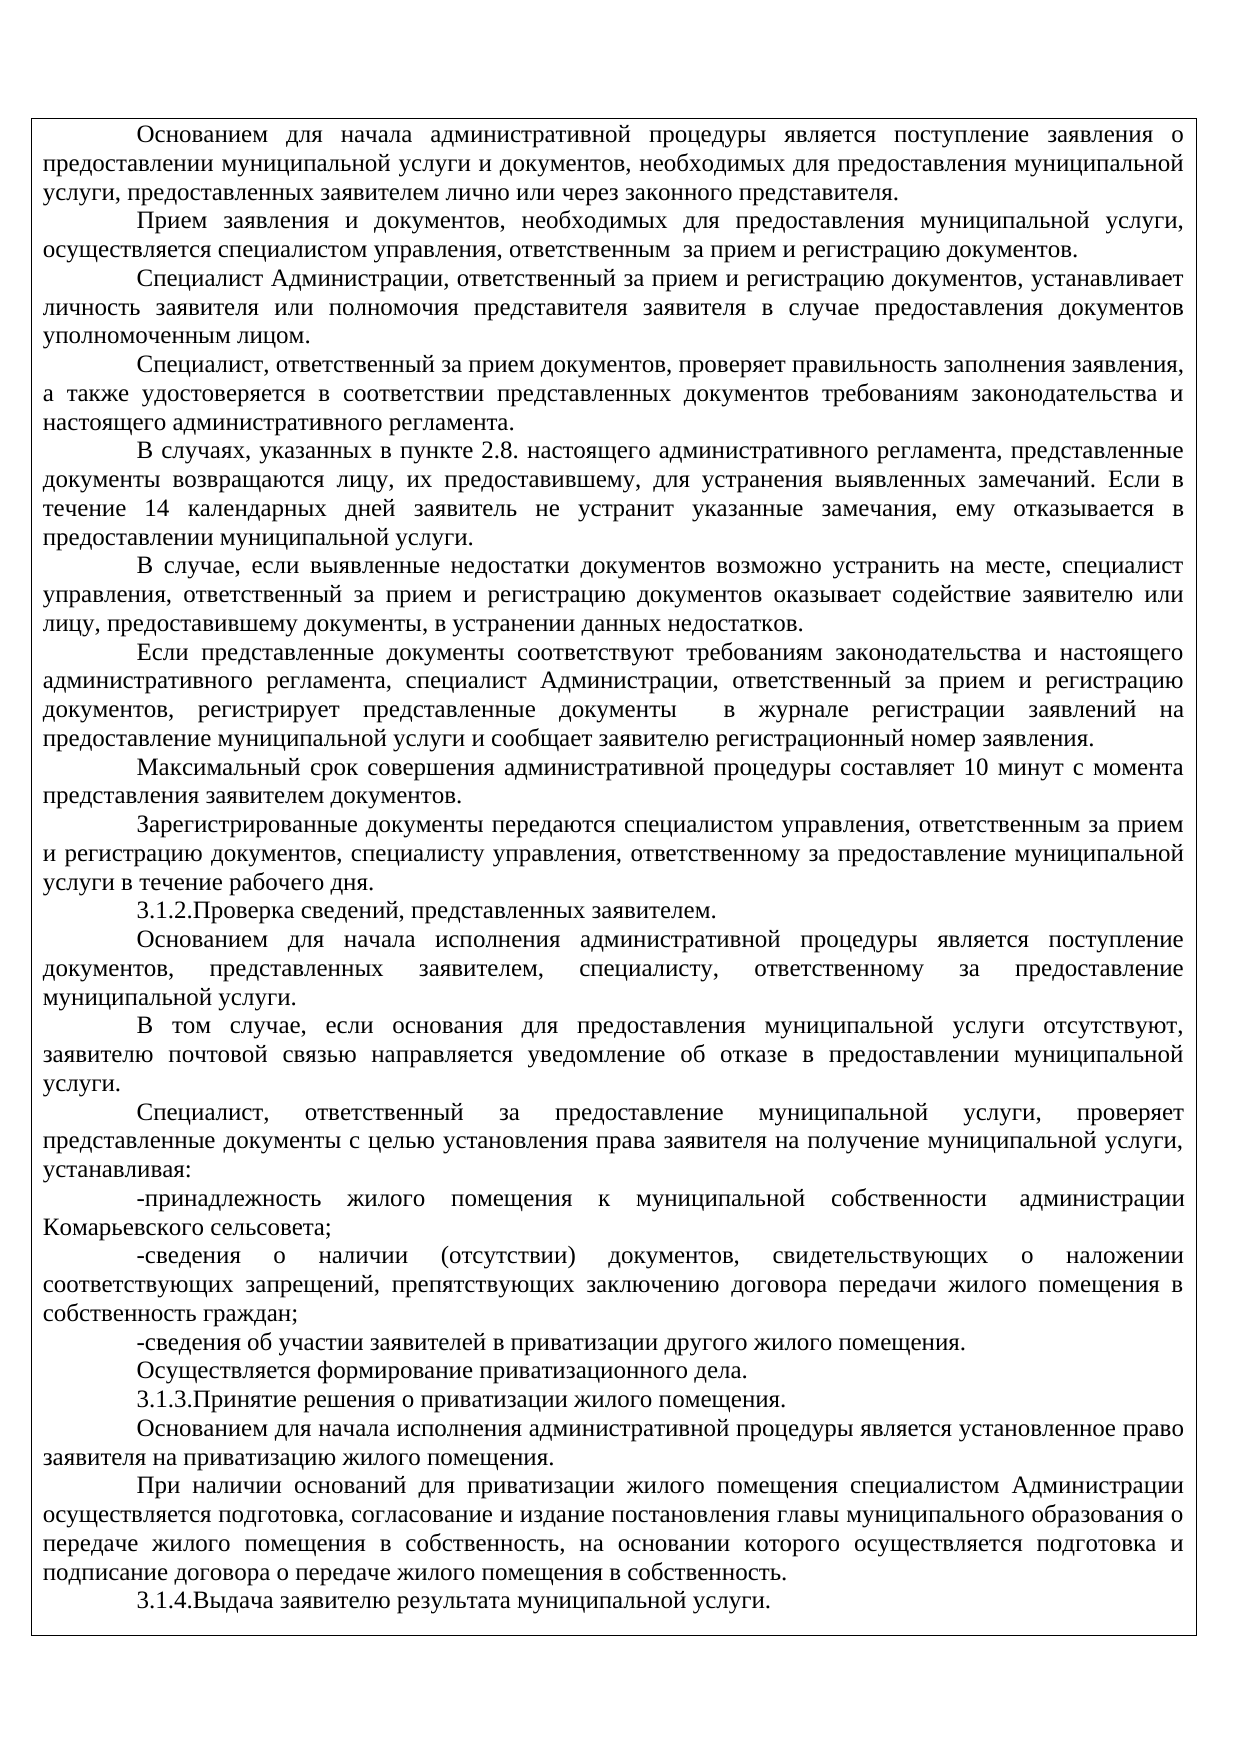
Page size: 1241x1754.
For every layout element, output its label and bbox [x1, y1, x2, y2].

table_cell [32, 119, 1196, 1635]
